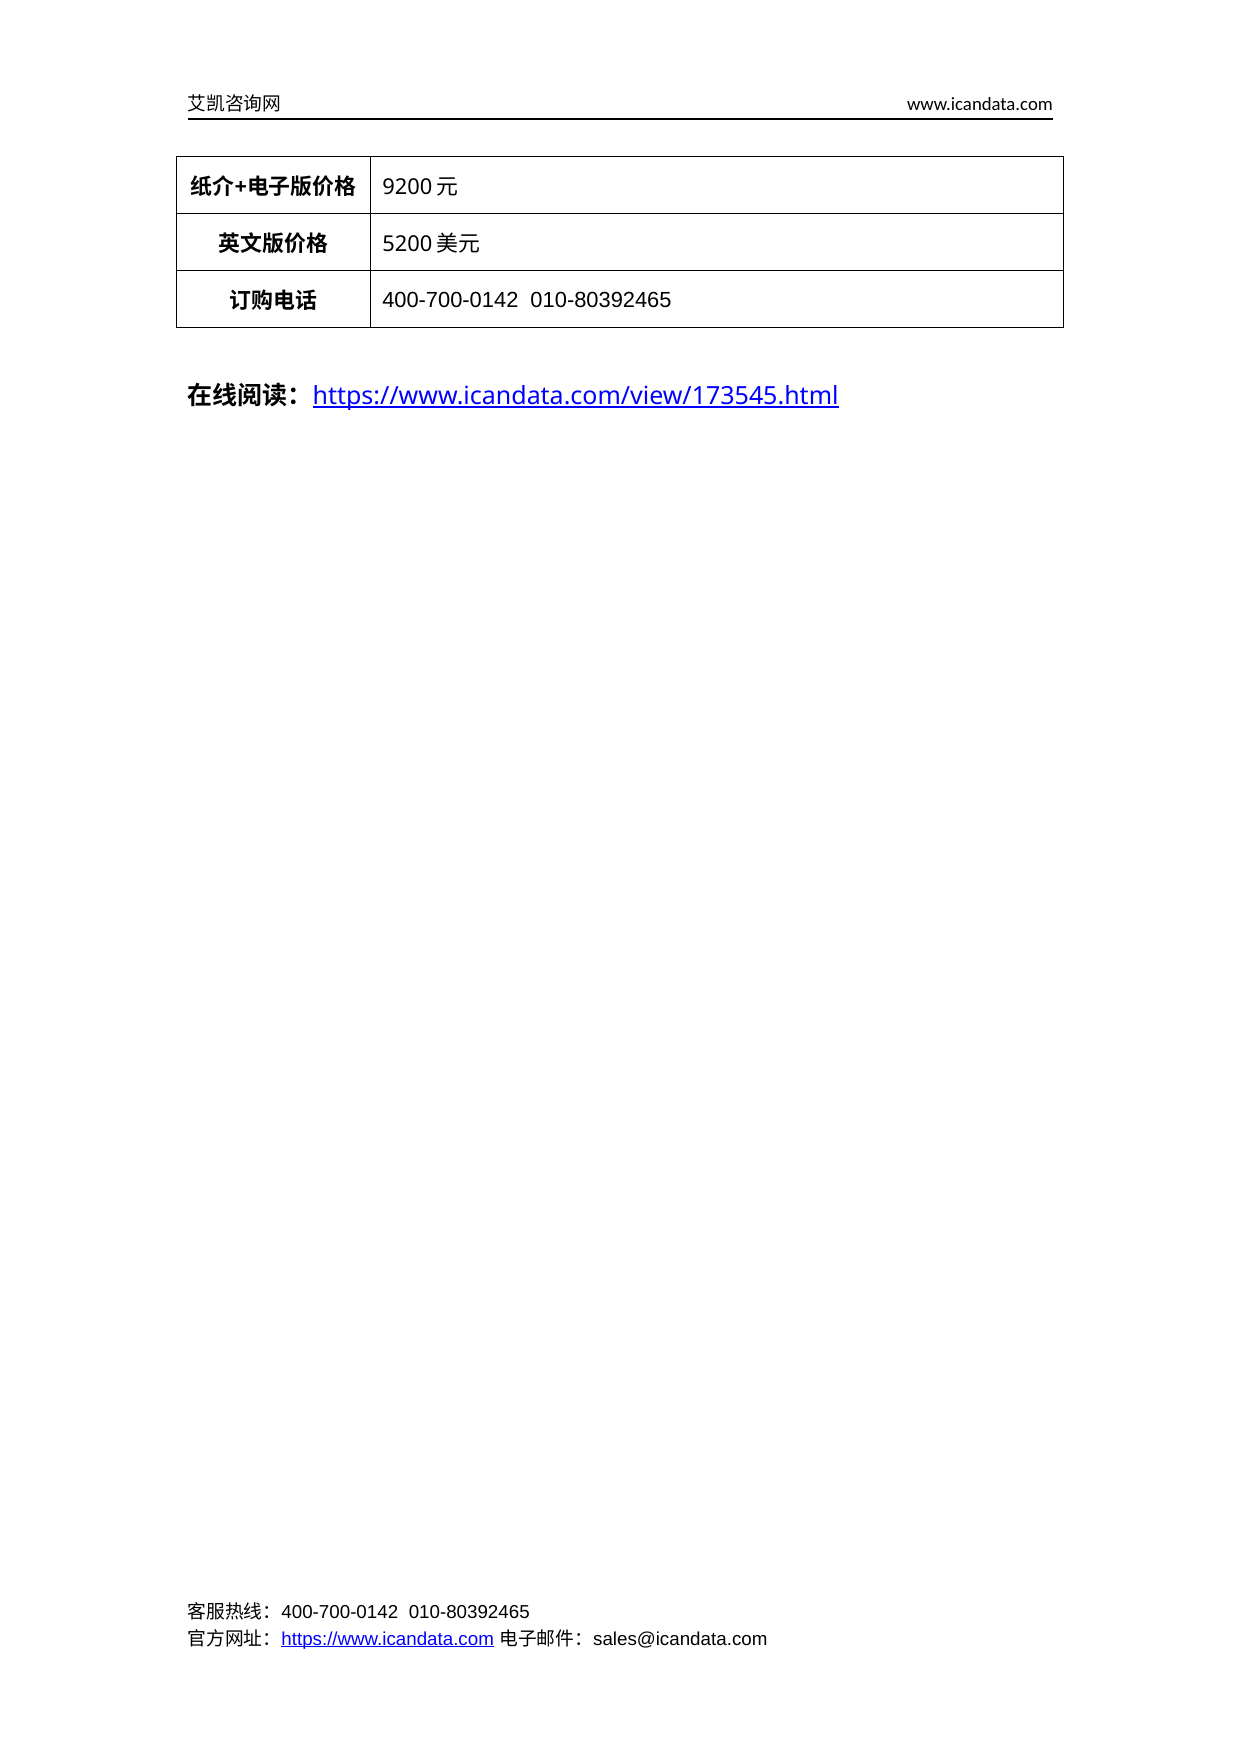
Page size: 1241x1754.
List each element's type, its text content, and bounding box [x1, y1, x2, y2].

table_cell 纸介+电子版价格 [177, 157, 370, 213]
text 在线阅读：https://www.icandata.com/view/173545.html [187, 361, 1053, 426]
table_cell 订购电话 [177, 271, 370, 327]
table_cell 5200美元 [371, 214, 1063, 270]
table_cell 400-700-0142 010-80392465 [371, 271, 1063, 327]
table_cell 英文版价格 [177, 214, 370, 270]
table_cell 9200元 [371, 157, 1063, 213]
